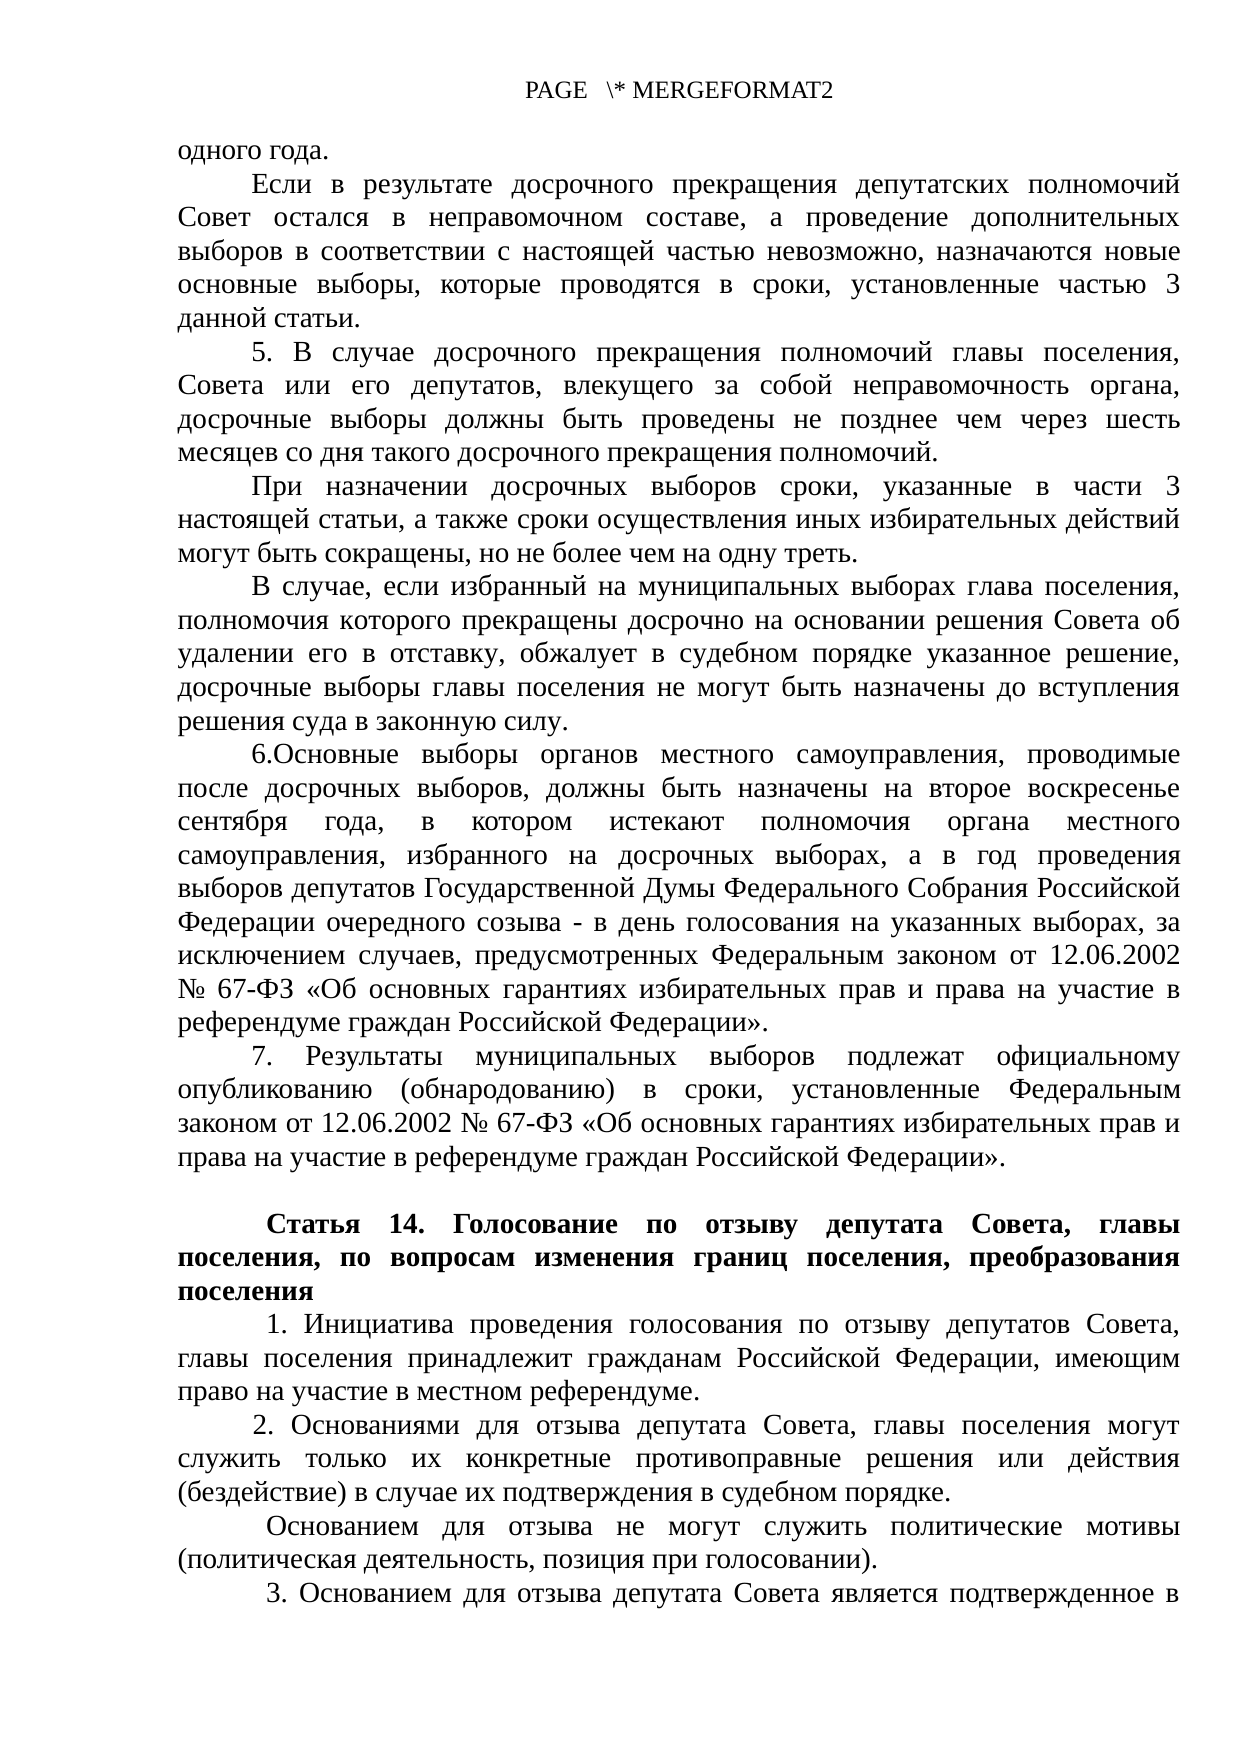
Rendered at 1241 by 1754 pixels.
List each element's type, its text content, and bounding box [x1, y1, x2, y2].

text Статья 14. Голосование по отзыву депутата Совета, главы поселения, по вопросам изменения границ поселения, преобразования поселения [177, 1206, 1181, 1306]
text Если в результате досрочного прекращения депутатских полномочий Совет остался в неправомочном составе, а проведение дополнительных выборов в соответствии с настоящей частью невозможно, назначаются новые основные выборы, которые проводятся в сроки, установленные частью 3 данной статьи. [177, 166, 1181, 334]
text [177, 1575, 1181, 1608]
text 7. Результаты муниципальных выборов подлежат официальному опубликованию (обнародованию) в сроки, установленные Федеральным законом от 12.06.2002 № 67-ФЗ «Об основных гарантиях избирательных прав и права на участие в референдуме граждан Российской Федерации». [177, 1038, 1181, 1172]
text В случае, если избранный на муниципальных выборах глава поселения, полномочия которого прекращены досрочно на основании решения Совета об удалении его в отставку, обжалует в судебном порядке указанное решение, досрочные выборы главы поселения не могут быть назначены до вступления решения суда в законную силу. [177, 568, 1181, 736]
text 6.Основные выборы органов местного самоуправления, проводимые после досрочных выборов, должны быть назначены на второе воскресенье сентября года, в котором истекают полномочия органа местного самоуправления, избранного на досрочных выборах, а в год проведения выборов депутатов Государственной Думы Федерального Собрания Российской Федерации очередного созыва - в день голосования на указанных выборах, за исключением случаев, предусмотренных Федеральным законом от 12.06.2002 № 67-ФЗ «Об основных гарантиях избирательных прав и права на участие в референдуме граждан Российской Федерации». [177, 736, 1181, 1038]
text 2. Основаниями для отзыва депутата Совета, главы поселения могут служить только их конкретные противоправные решения или действия (бездействие) в случае их подтверждения в судебном порядке. [177, 1407, 1181, 1508]
text 1. Инициатива проведения голосования по отзыву депутатов Совета, главы поселения принадлежит гражданам Российской Федерации, имеющим право на участие в местном референдуме. [177, 1306, 1181, 1407]
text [177, 132, 1181, 166]
text Основанием для отзыва не могут служить политические мотивы (политическая деятельность, позиция при голосовании). [177, 1508, 1181, 1575]
text 5. В случае досрочного прекращения полномочий главы поселения, Совета или его депутатов, влекущего за собой неправомочность органа, досрочные выборы должны быть проведены не позднее чем через шесть месяцев со дня такого досрочного прекращения полномочий. [177, 334, 1181, 468]
text При назначении досрочных выборов сроки, указанные в части 3 настоящей статьи, а также сроки осуществления иных избирательных действий могут быть сокращены, но не более чем на одну треть. [177, 468, 1181, 568]
